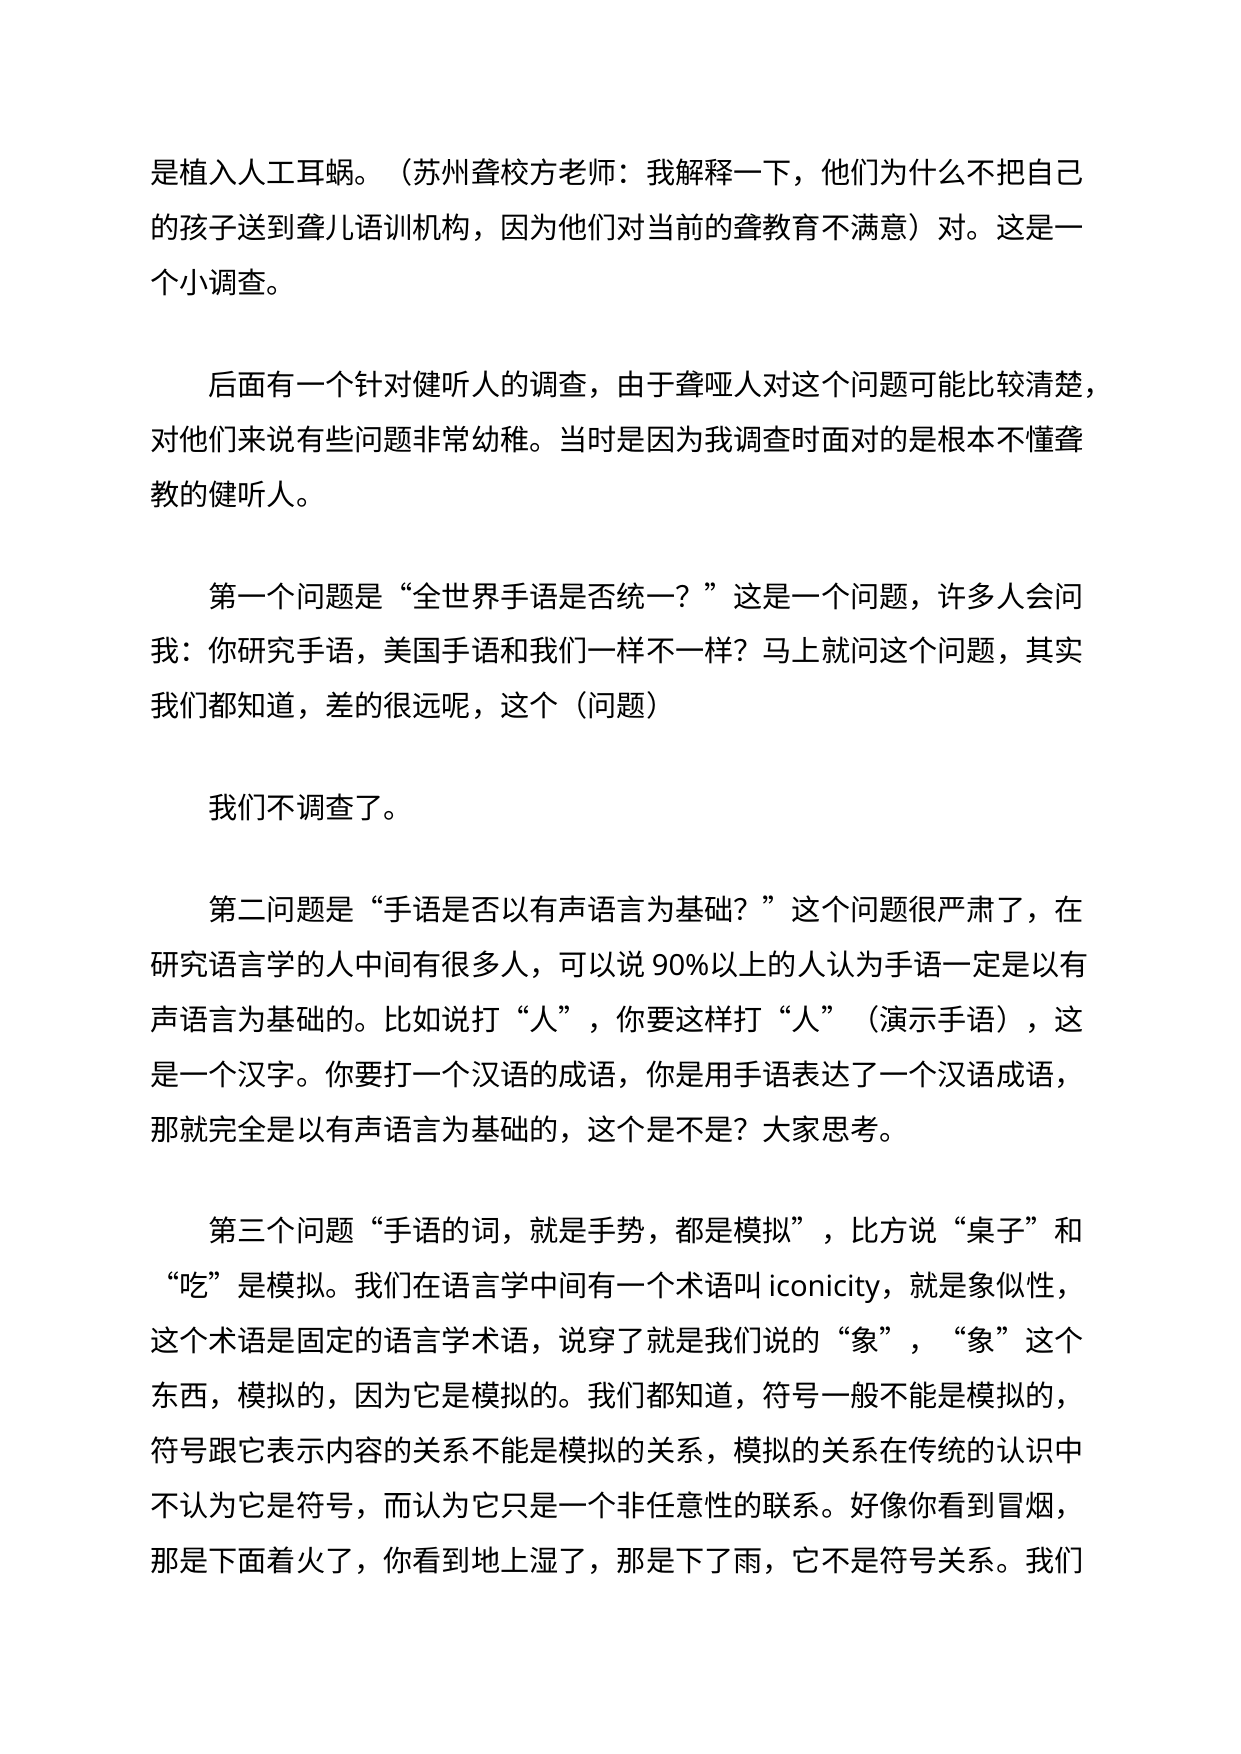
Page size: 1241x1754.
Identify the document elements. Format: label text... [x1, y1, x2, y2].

text 第一个问题是“全世界手语是否统一？”这是一个问题，许多人会问我：你研究手语，美国手语和我们一样不一样？马上就问这个问题，其实我们都知道，差的很远呢，这个（问题） [150, 573, 1090, 725]
text 我们不调查了。 [150, 785, 1090, 827]
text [150, 150, 1090, 302]
text 后面有一个针对健听人的调查，由于聋哑人对这个问题可能比较清楚，对他们来说有些问题非常幼稚。当时是因为我调查时面对的是根本不懂聋教的健听人。 [150, 362, 1090, 514]
text 第二问题是“手语是否以有声语言为基础？”这个问题很严肃了，在研究语言学的人中间有很多人，可以说90%以上的人认为手语一定是以有声语言为基础的。比如说打“人”，你要这样打“人”（演示手语），这是一个汉字。你要打一个汉语的成语，你是用手语表达了一个汉语成语，那就完全是以有声语言为基础的，这个是不是？大家思考。 [150, 886, 1090, 1148]
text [150, 1208, 1090, 1580]
